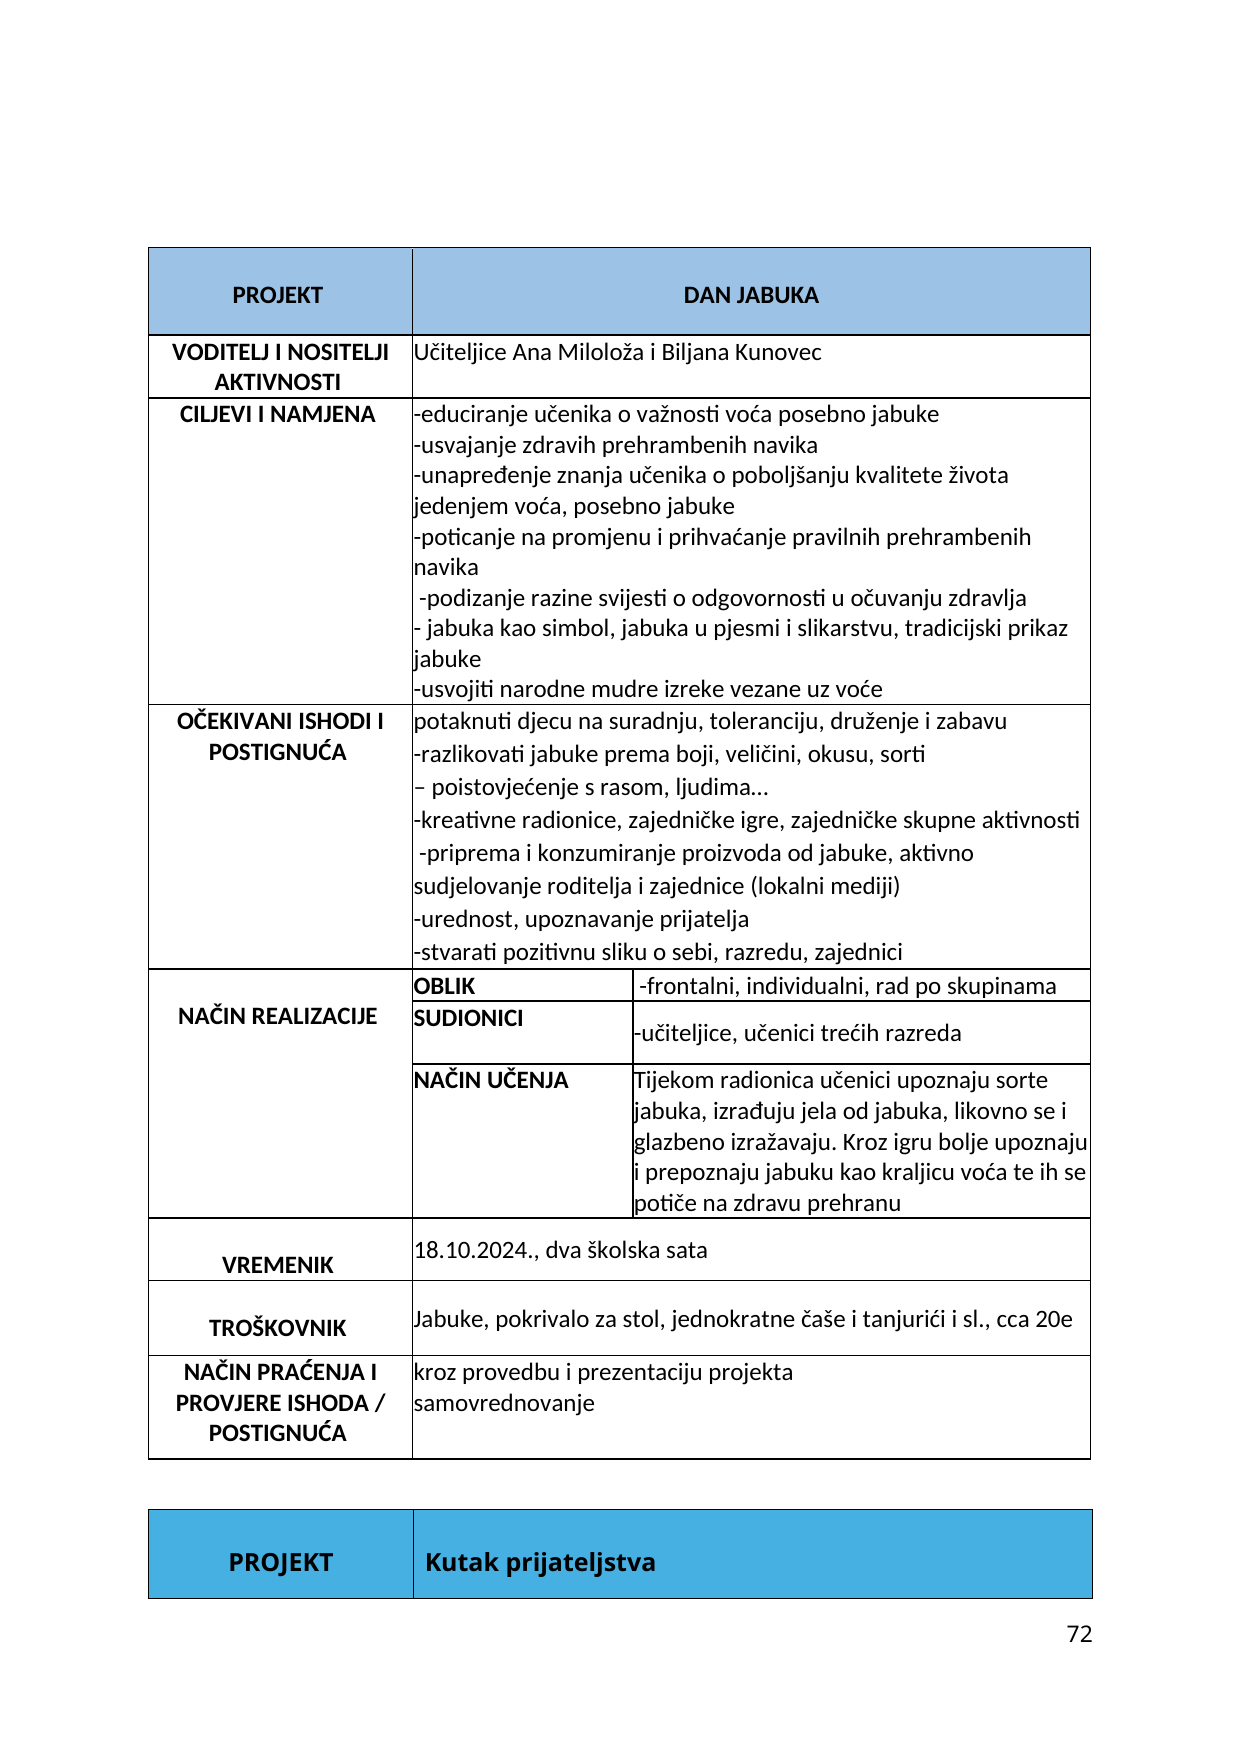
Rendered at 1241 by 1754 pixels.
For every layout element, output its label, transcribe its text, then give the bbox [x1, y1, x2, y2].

table_header DAN JABUKA [413, 248, 1090, 334]
table_cell -učiteljice, učenici trećih razreda [634, 1002, 1090, 1063]
table_cell -frontalni, individualni, rad po skupinama [634, 970, 1090, 1000]
table_cell VREMENIK [149, 1219, 412, 1280]
table_cell VODITELJ I NOSITELJI AKTIVNOSTI [149, 336, 412, 397]
table_cell OBLIK [413, 970, 632, 1000]
table_cell NAČIN PRAĆENJA I PROVJERE ISHODA / POSTIGNUĆA [149, 1356, 412, 1458]
table_cell 18.10.2024., dva školska sata [413, 1219, 1090, 1280]
table_header PROJEKT [149, 248, 412, 334]
table_header Kutak prijateljstva [414, 1510, 1092, 1598]
table_cell potaknuti djecu na suradnju, toleranciju, druženje i zabavu -razlikovati jabuke prema boji, veličini, okusu, sorti – poistovjećenje s rasom, ljudima… -kreativne radionice, zajedničke igre, zajedničke skupne aktivnosti -priprema i konzumiranje proizvoda od jabuke, aktivno sudjelovanje roditelja i zajednice (lokalni mediji) -urednost, upoznavanje prijatelja -stvarati pozitivnu sliku o sebi, razredu, zajednici [413, 705, 1090, 968]
table_cell TROŠKOVNIK [149, 1281, 412, 1355]
table_cell SUDIONICI [413, 1002, 632, 1063]
table_cell CILJEVI I NAMJENA [149, 399, 412, 704]
table_header PROJEKT [149, 1510, 413, 1598]
table_cell NAČIN REALIZACIJE [149, 970, 412, 1217]
table_cell NAČIN UČENJA [413, 1065, 632, 1217]
table_cell Jabuke, pokrivalo za stol, jednokratne čaše i tanjurići i sl., cca 20e [413, 1281, 1090, 1355]
table_cell Tijekom radionica učenici upoznaju sorte jabuka, izrađuju jela od jabuka, likovno se i glazbeno izražavaju. Kroz igru bolje upoznaju i prepoznaju jabuku kao kraljicu voća te ih se potiče na zdravu prehranu [634, 1065, 1090, 1217]
table_cell OČEKIVANI ISHODI I POSTIGNUĆA [149, 705, 412, 968]
table_cell -educiranje učenika o važnosti voća posebno jabuke -usvajanje zdravih prehrambenih navika -unapređenje znanja učenika o poboljšanju kvalitete života jedenjem voća, posebno jabuke -poticanje na promjenu i prihvaćanje pravilnih prehrambenih navika -podizanje razine svijesti o odgovornosti u očuvanju zdravlja - jabuka kao simbol, jabuka u pjesmi i slikarstvu, tradicijski prikaz jabuke -usvojiti narodne mudre izreke vezane uz voće [413, 399, 1090, 704]
table_cell kroz provedbu i prezentaciju projekta samovrednovanje [413, 1356, 1090, 1458]
table_cell Učiteljice Ana Miloloža i Biljana Kunovec [413, 336, 1090, 397]
